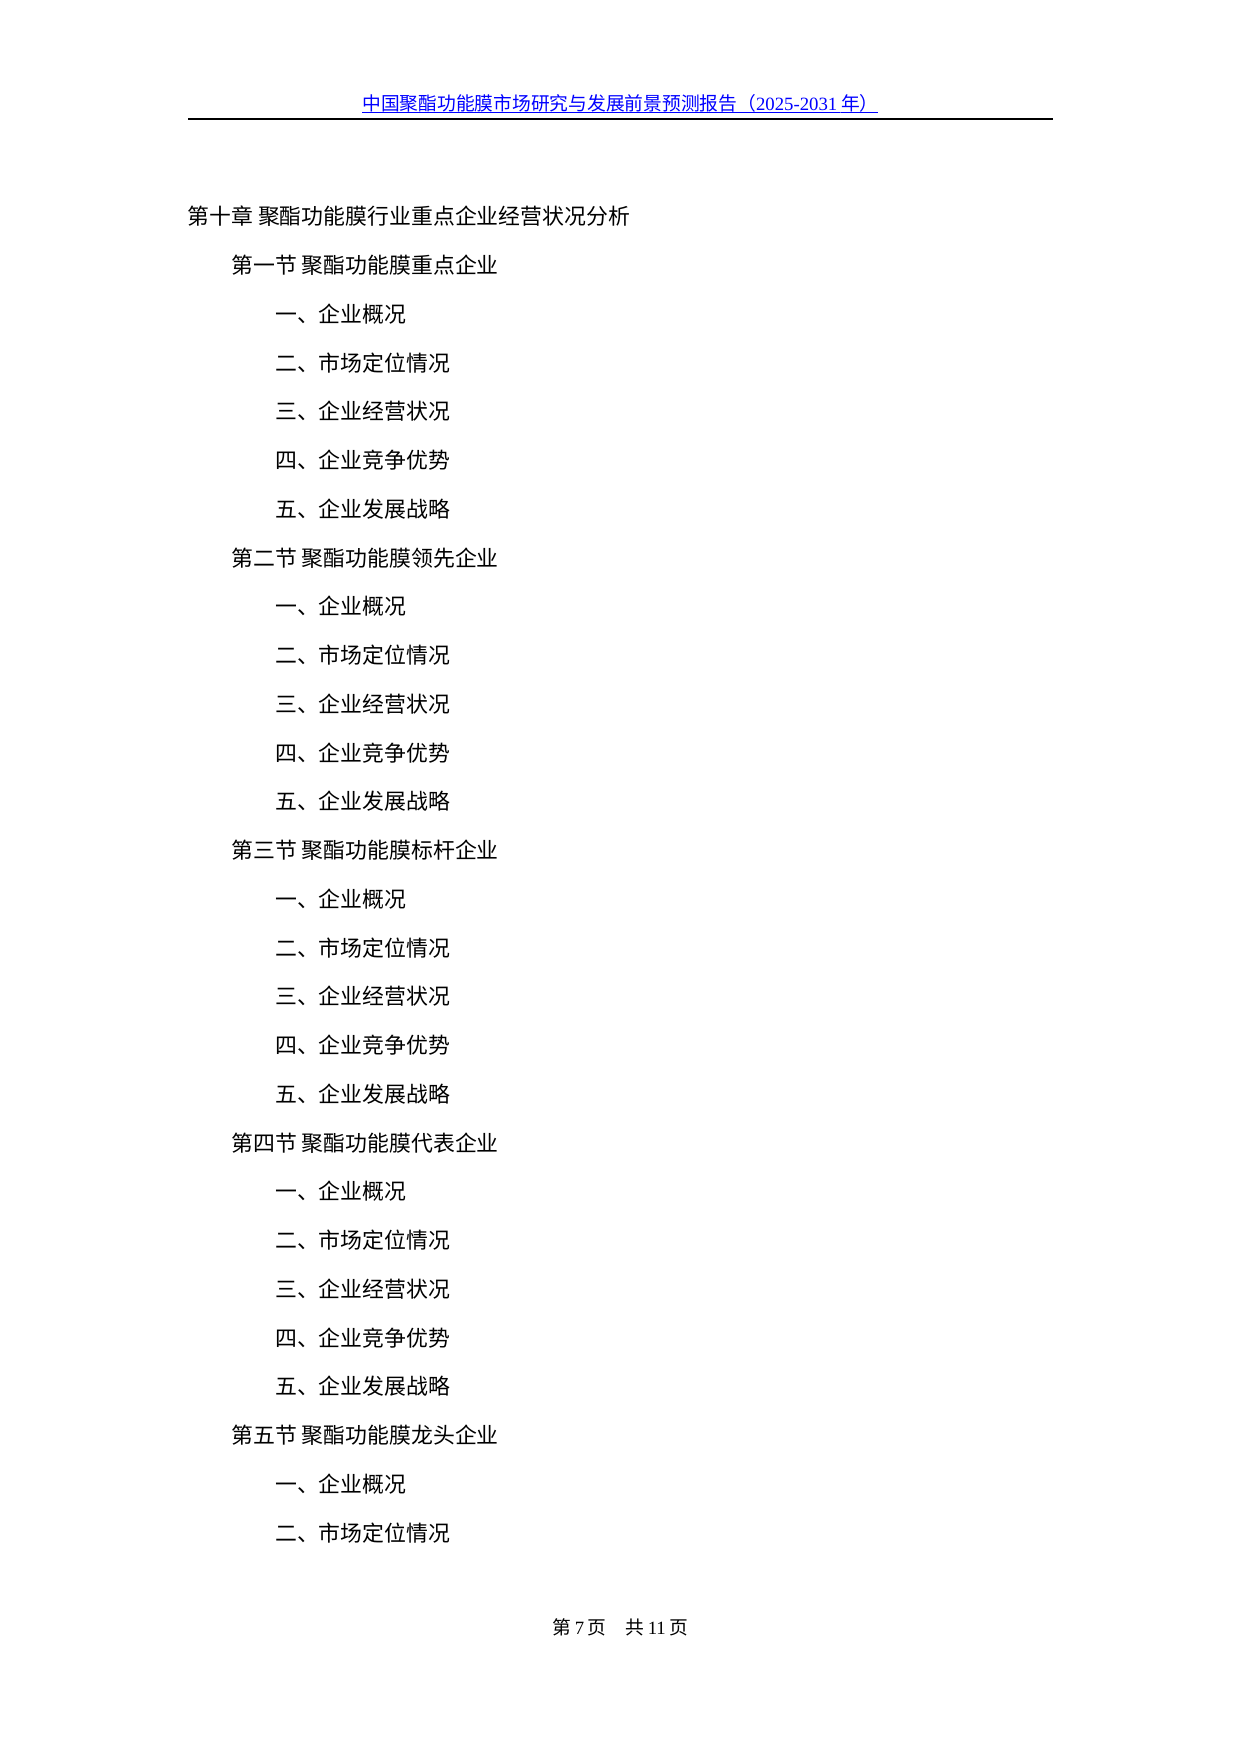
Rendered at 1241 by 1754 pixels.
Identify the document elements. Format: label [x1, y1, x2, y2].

text [187, 150, 1053, 1548]
